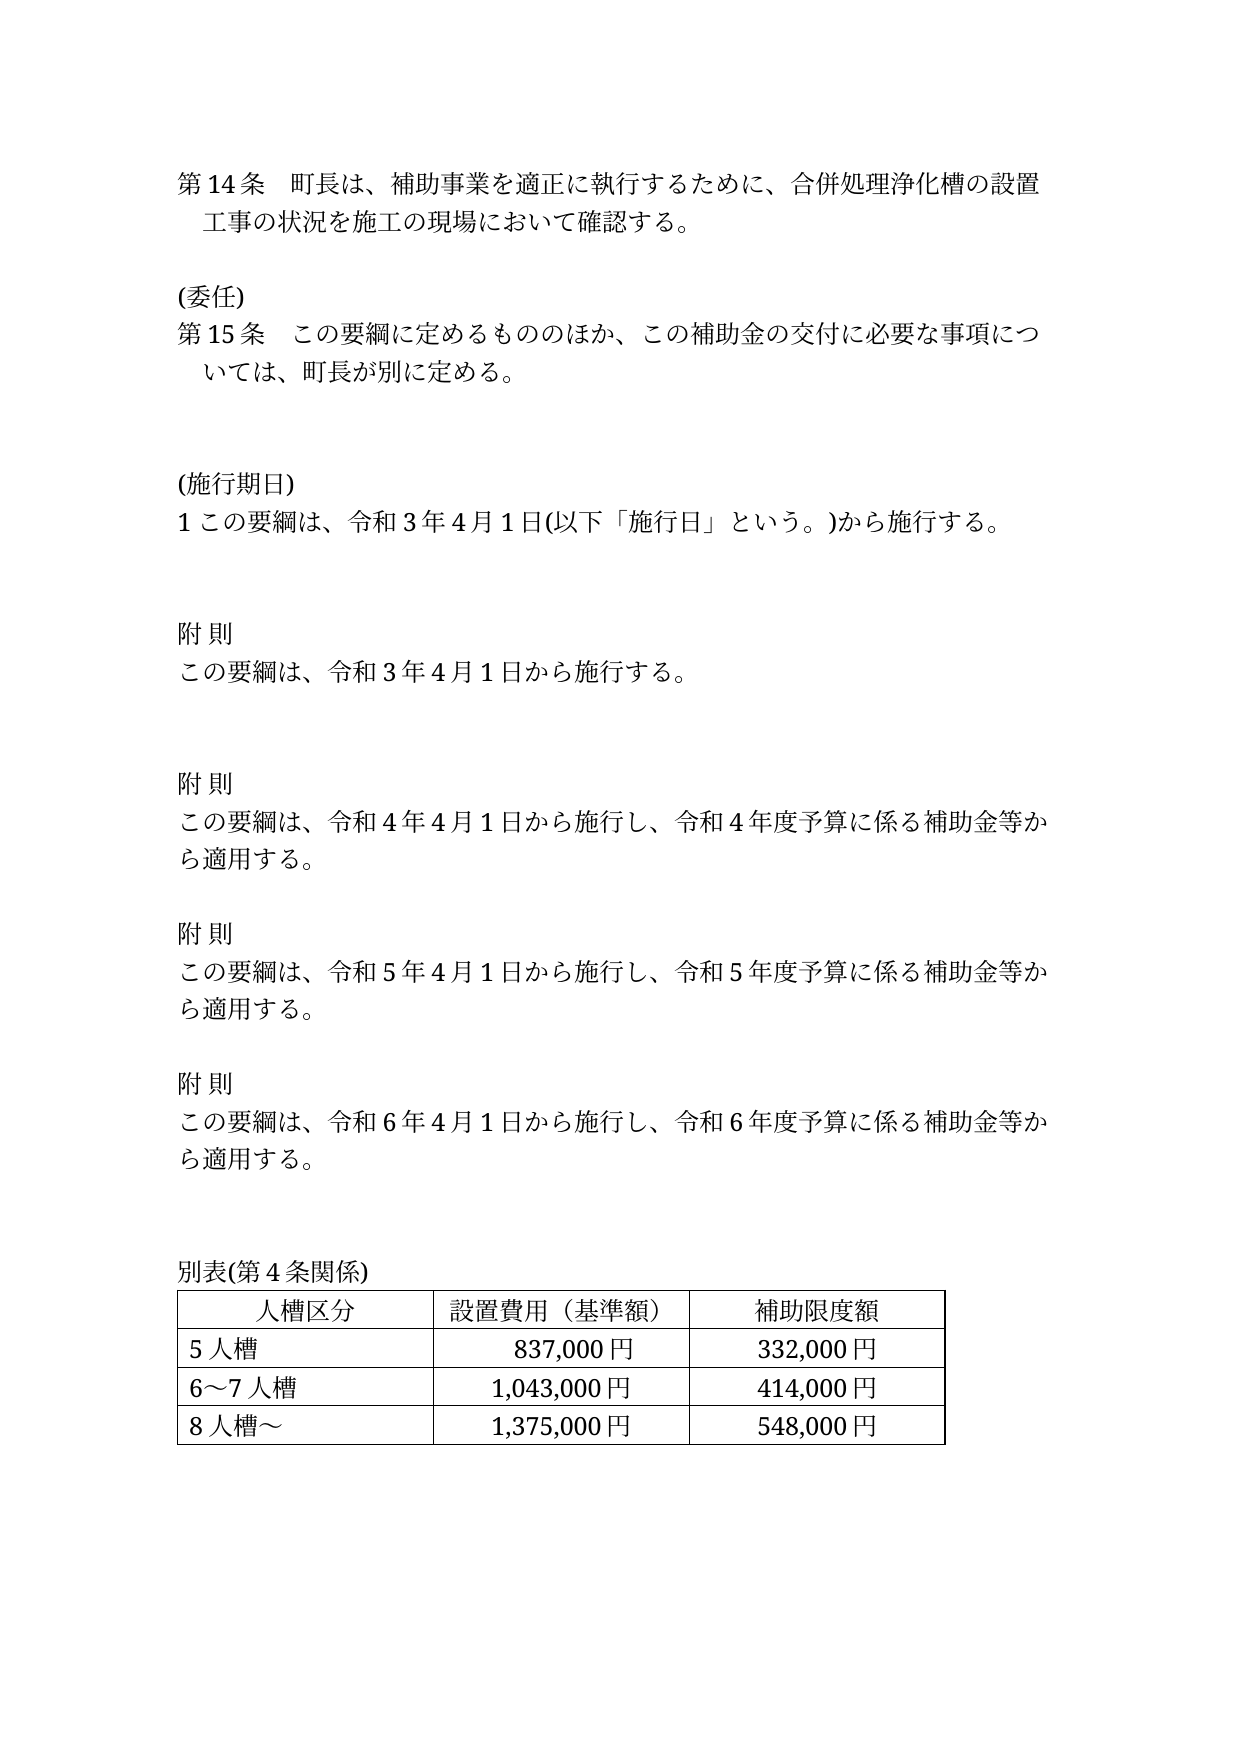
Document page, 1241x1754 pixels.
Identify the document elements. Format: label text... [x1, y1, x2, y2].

text この要綱は、令和4年4月1日から施行し、令和4年度予算に係る補助金等から適用する。 [177, 802, 1063, 877]
table_header 設置費用（基準額） [434, 1291, 689, 1328]
text 附 則 [177, 614, 1063, 652]
table_cell 414,000円 [690, 1368, 944, 1405]
table_cell 8人槽～ [178, 1406, 433, 1444]
text 附 則 [177, 1064, 1063, 1102]
table_cell 1,043,000円 [434, 1368, 689, 1405]
text 第15条 この要綱に定めるもののほか、この補助金の交付に必要な事項については、町長が別に定める。 [177, 314, 1063, 389]
table_header 人槽区分 [178, 1291, 433, 1328]
table_cell 332,000円 [690, 1329, 944, 1367]
table_cell 837,000円 [434, 1329, 689, 1367]
text (委任) [177, 277, 1063, 314]
text この要綱は、令和6年4月1日から施行し、令和6年度予算に係る補助金等から適用する。 [177, 1102, 1063, 1177]
table_header 補助限度額 [690, 1291, 944, 1328]
text この要綱は、令和5年4月1日から施行し、令和5年度予算に係る補助金等から適用する。 [177, 952, 1063, 1027]
table_cell 5人槽 [178, 1329, 433, 1367]
text 別表(第4条関係) [177, 1252, 1063, 1289]
text 附 則 [177, 764, 1063, 802]
table_cell 6～7人槽 [178, 1368, 433, 1405]
text この要綱は、令和3年4月1日から施行する。 [177, 652, 1063, 689]
text 附 則 [177, 914, 1063, 952]
table_cell 548,000円 [690, 1406, 944, 1444]
text 第14条 町長は、補助事業を適正に執行するために、合併処理浄化槽の設置工事の状況を施工の現場において確認する。 [177, 164, 1063, 239]
table_cell 1,375,000円 [434, 1406, 689, 1444]
text 1 この要綱は、令和3年4月1日(以下「施行日」という。)から施行する。 [177, 502, 1063, 539]
text (施行期日) [177, 464, 1063, 502]
